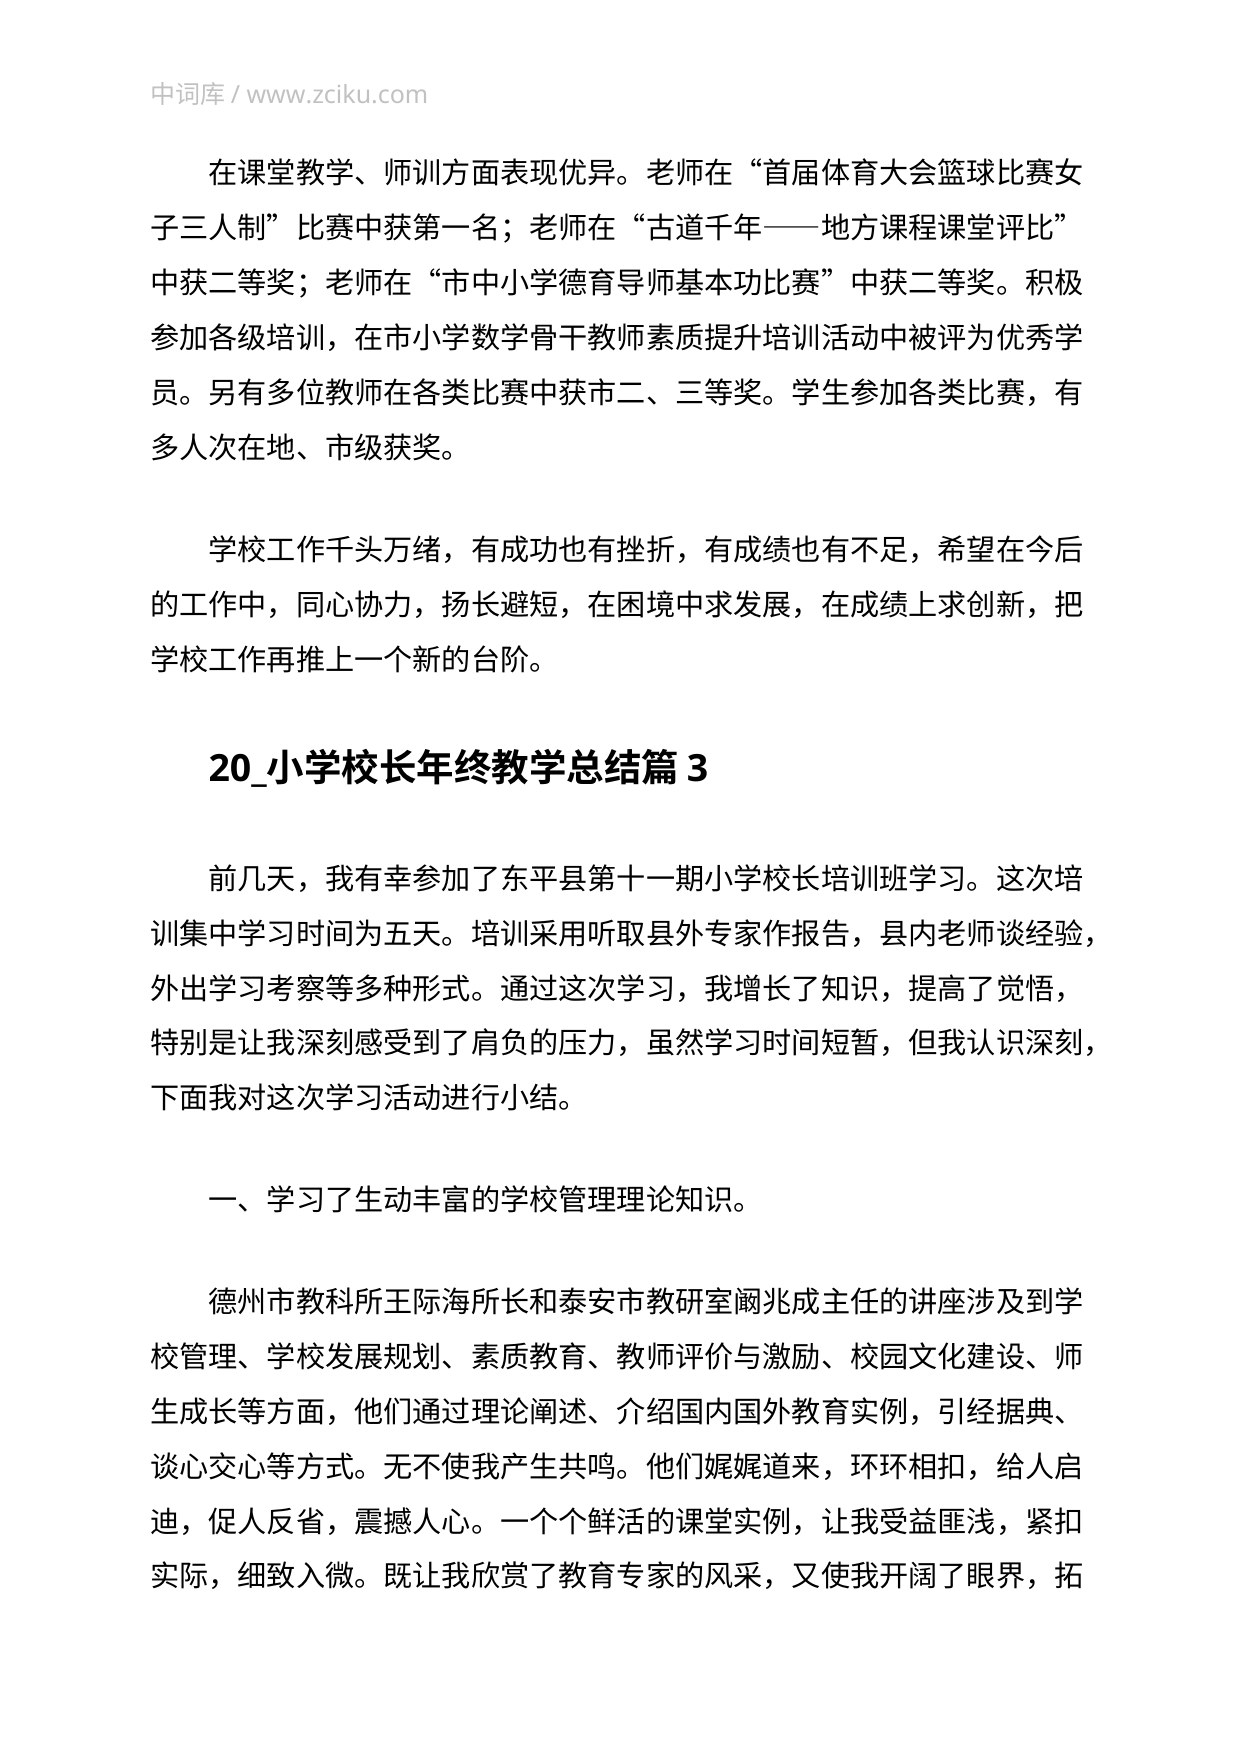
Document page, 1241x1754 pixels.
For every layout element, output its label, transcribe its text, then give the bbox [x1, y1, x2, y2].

text 20_小学校长年终教学总结篇3 [150, 738, 1090, 792]
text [150, 1278, 1090, 1595]
text 前几天，我有幸参加了东平县第十一期小学校长培训班学习。这次培训集中学习时间为五天。培训采用听取县外专家作报告，县内老师谈经验，外出学习考察等多种形式。通过这次学习，我增长了知识，提高了觉悟，特别是让我深刻感受到了肩负的压力，虽然学习时间短暂，但我认识深刻，下面我对这次学习活动进行小结。 [150, 855, 1090, 1117]
text 一、学习了生动丰富的学校管理理论知识。 [150, 1177, 1090, 1219]
text 在课堂教学、师训方面表现优异。老师在“首届体育大会篮球比赛女子三人制”比赛中获第一名；老师在“古道千年——地方课程课堂评比”中获二等奖；老师在“市中小学德育导师基本功比赛”中获二等奖。积极参加各级培训，在市小学数学骨干教师素质提升培训活动中被评为优秀学员。另有多位教师在各类比赛中获市二、三等奖。学生参加各类比赛，有多人次在地、市级获奖。 [150, 150, 1090, 467]
text 学校工作千头万绪，有成功也有挫折，有成绩也有不足，希望在今后的工作中，同心协力，扬长避短，在困境中求发展，在成绩上求创新，把学校工作再推上一个新的台阶。 [150, 526, 1090, 678]
